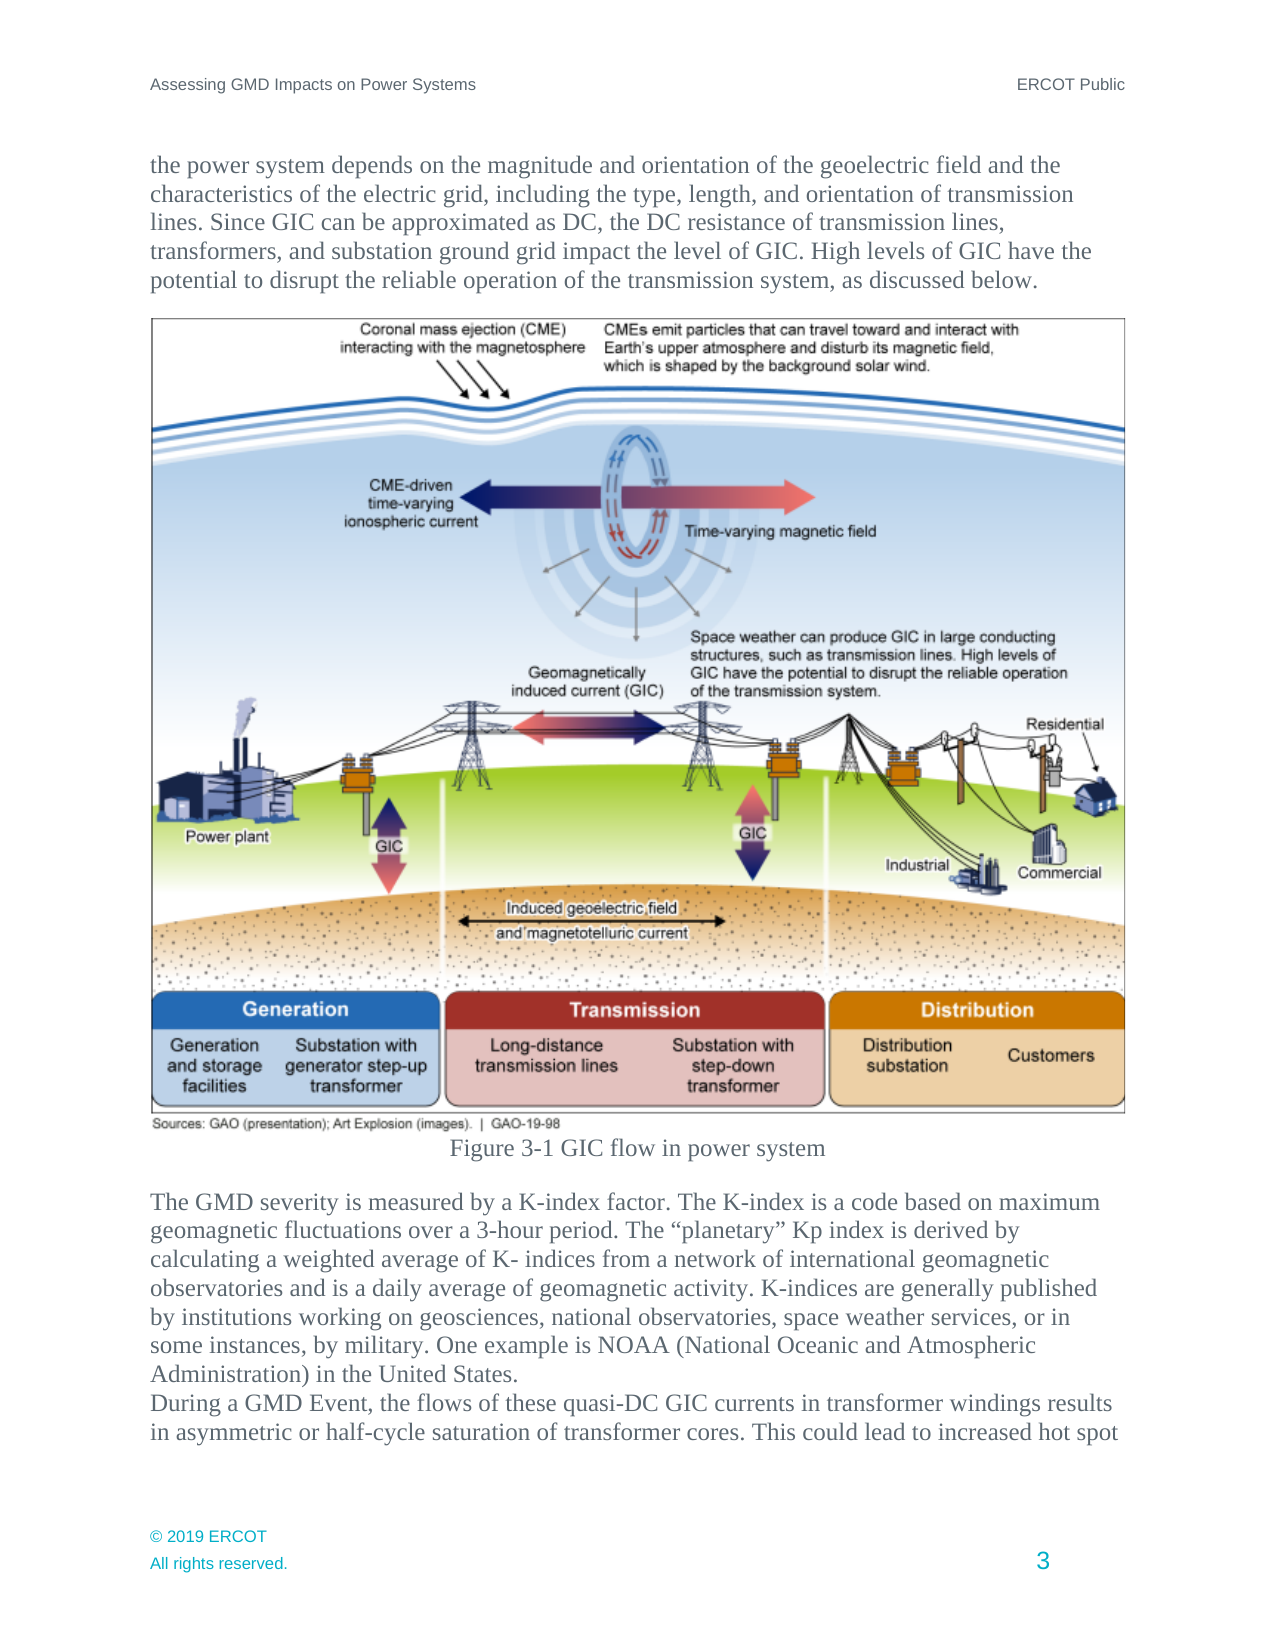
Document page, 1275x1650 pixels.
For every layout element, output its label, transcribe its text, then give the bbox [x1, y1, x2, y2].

text Figure 3-1 GIC flow in power system [150, 1133, 1125, 1162]
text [150, 150, 1125, 294]
picture [150, 318, 1125, 1133]
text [150, 1388, 1125, 1445]
text The GMD severity is measured by a K-index factor. The K-index is a code based on maximum geomagnetic fluctuations over a 3-hour period. The “planetary” Kp index is derived by calculating a weighted average of K- indices from a network of international geomagnetic observatories and is a daily average of geomagnetic activity. K-indices are generally published by institutions working on geosciences, national observatories, space weather services, or in some instances, by military. One example is NOAA (National Oceanic and Atmospheric Administration) in the United States. [150, 1187, 1125, 1388]
